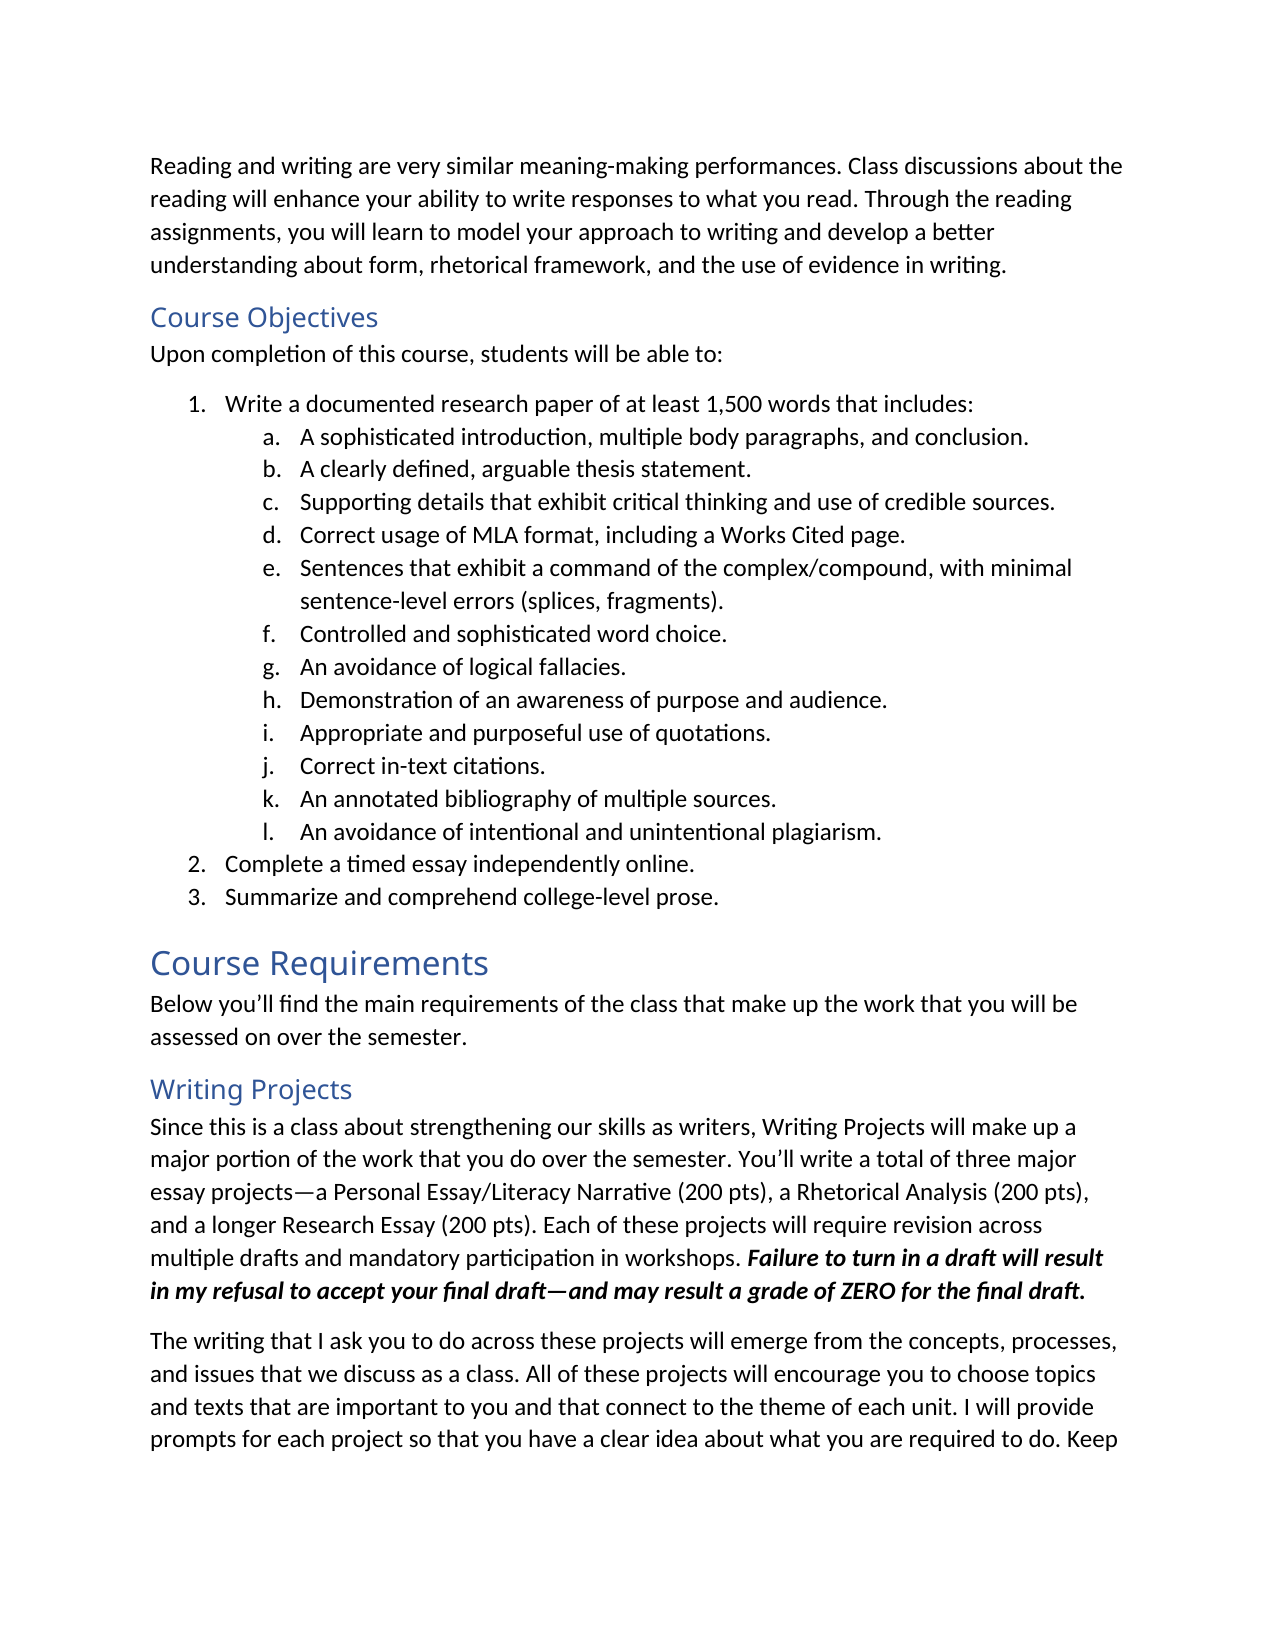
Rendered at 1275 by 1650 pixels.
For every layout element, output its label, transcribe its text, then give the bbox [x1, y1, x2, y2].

list An avoidance of intentional and unintentional plagiarism. [262, 816, 1125, 846]
subtitle Writing Projects [150, 1071, 1125, 1108]
subtitle Course Requirements [150, 939, 1125, 985]
text Below you’ll find the main requirements of the class that make up the work that you will be assessed on over the semester. [150, 988, 1125, 1052]
list Summarize and comprehend college-level prose. [187, 881, 1125, 912]
list A clearly defined, arguable thesis statement. [262, 453, 1125, 484]
list Controlled and sophisticated word choice. [262, 618, 1125, 649]
text Upon completion of this course, students will be able to: [150, 338, 1125, 369]
list Write a documented research paper of at least 1,500 words that includes: [187, 388, 1125, 418]
text Since this is a class about strengthening our skills as writers, Writing Projects will make up a major portion of the work that you do over the semester. You’ll write a total of three major essay projects—a Personal Essay/Literacy Narrative (200 pts), a Rhetorical Analysis (200 pts), and a longer Research Essay (200 pts). Each of these projects will require revision across multiple drafts and mandatory participation in workshops. Failure to turn in a draft will result in my refusal to accept your final draft—and may result a grade of ZERO for the final draft. [150, 1111, 1125, 1306]
list Sentences that exhibit a command of the complex/compound, with minimal sentence-level errors (splices, fragments). [262, 552, 1125, 616]
list Demonstration of an awareness of purpose and audience. [262, 684, 1125, 714]
list An avoidance of logical fallacies. [262, 651, 1125, 682]
list Complete a timed essay independently online. [187, 848, 1125, 879]
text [150, 1325, 1125, 1454]
list Supporting details that exhibit critical thinking and use of credible sources. [262, 486, 1125, 517]
list A sophisticated introduction, multiple body paragraphs, and conclusion. [262, 421, 1125, 451]
text Reading and writing are very similar meaning-making performances. Class discussions about the reading will enhance your ability to write responses to what you read. Through the reading assignments, you will learn to model your approach to writing and develop a better understanding about form, rhetorical framework, and the use of evidence in writing. [150, 150, 1125, 279]
list Appropriate and purposeful use of quotations. [262, 717, 1125, 747]
subtitle Course Objectives [150, 298, 1125, 335]
list Correct in-text citations. [262, 750, 1125, 780]
list Correct usage of MLA format, including a Works Cited page. [262, 519, 1125, 550]
list An annotated bibliography of multiple sources. [262, 783, 1125, 813]
